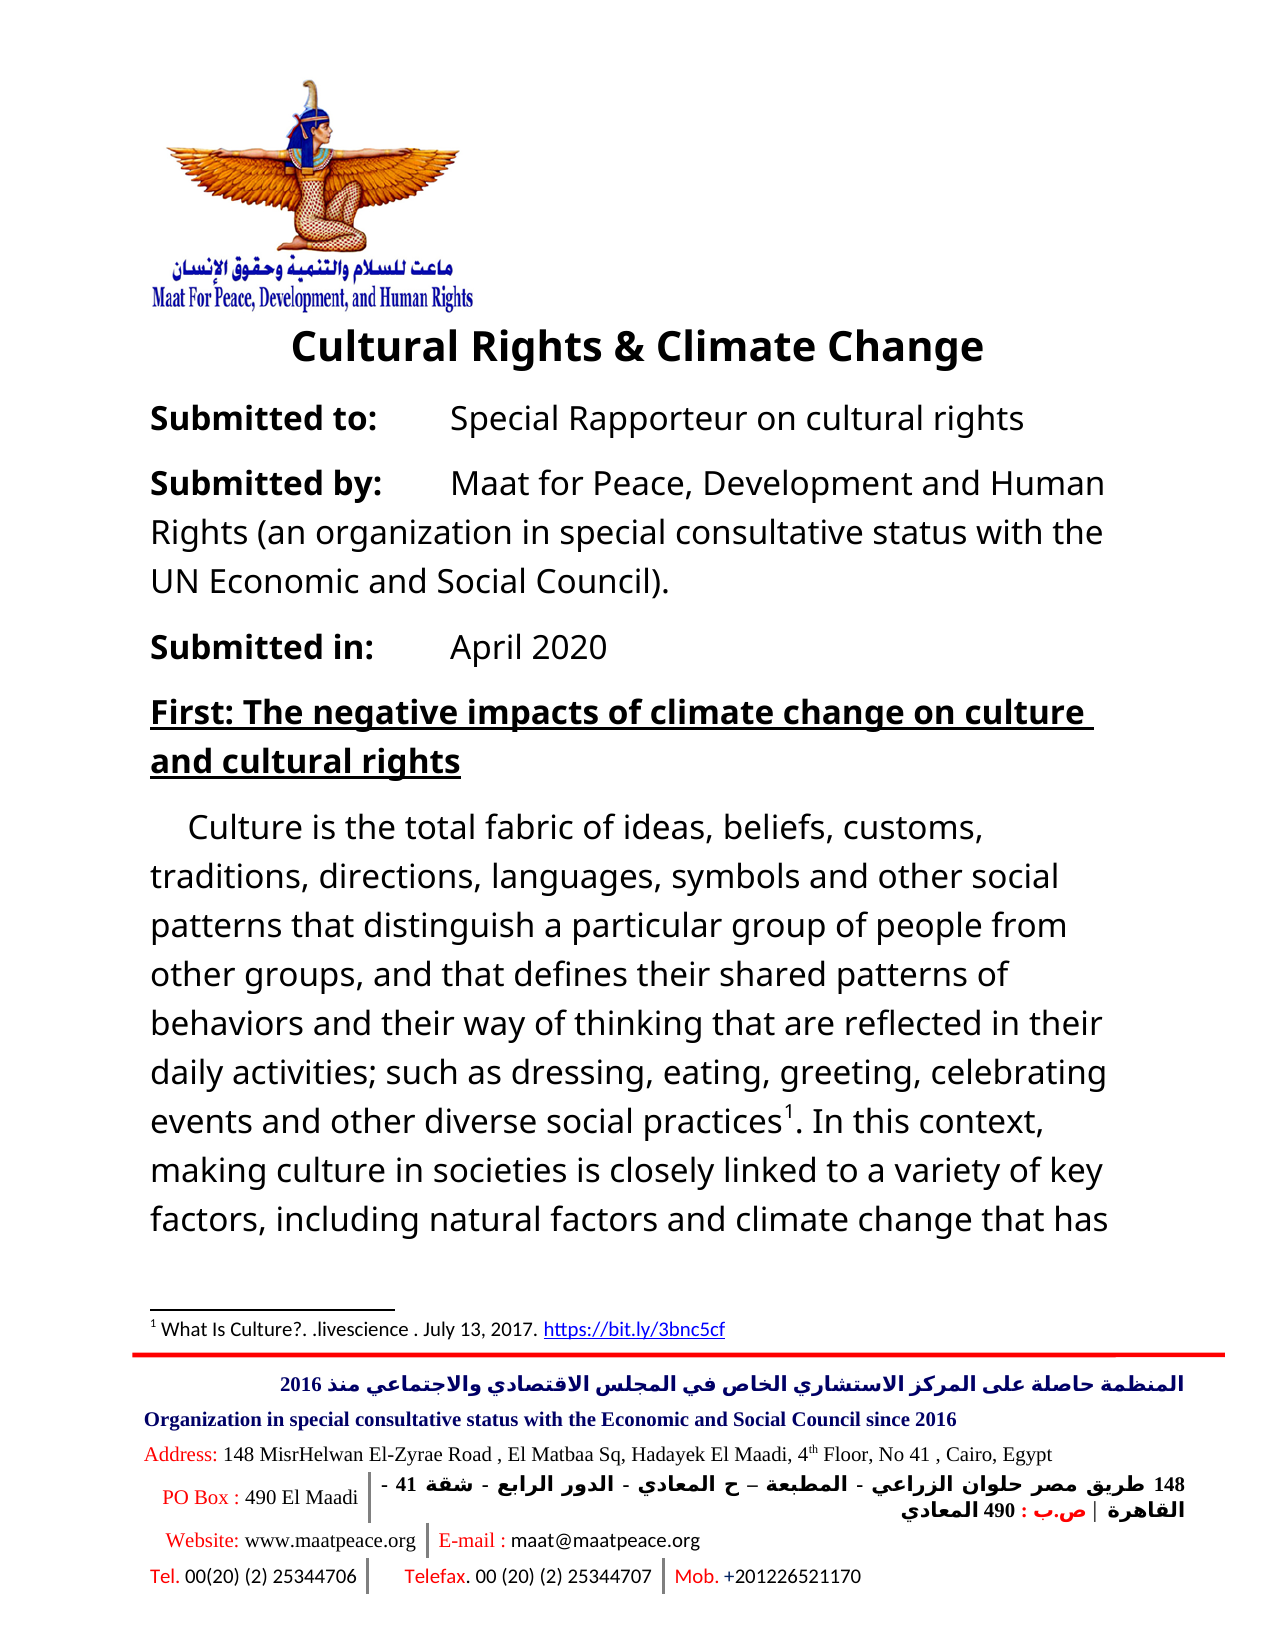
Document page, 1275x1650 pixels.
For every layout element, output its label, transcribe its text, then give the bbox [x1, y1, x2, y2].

text Submitted to: Special Rapporteur on cultural rights [150, 394, 1125, 440]
text Cultural Rights & Climate Change [150, 316, 1125, 373]
text Submitted in: April 2020 [150, 623, 1125, 669]
picture [150, 75, 476, 317]
text First: The negative impacts of climate change on culture and cultural rights [150, 689, 1125, 783]
text Submitted by: Maat for Peace, Development and Human Rights (an organization in special consultative status with the UN Economic and Social Council). [150, 460, 1125, 603]
